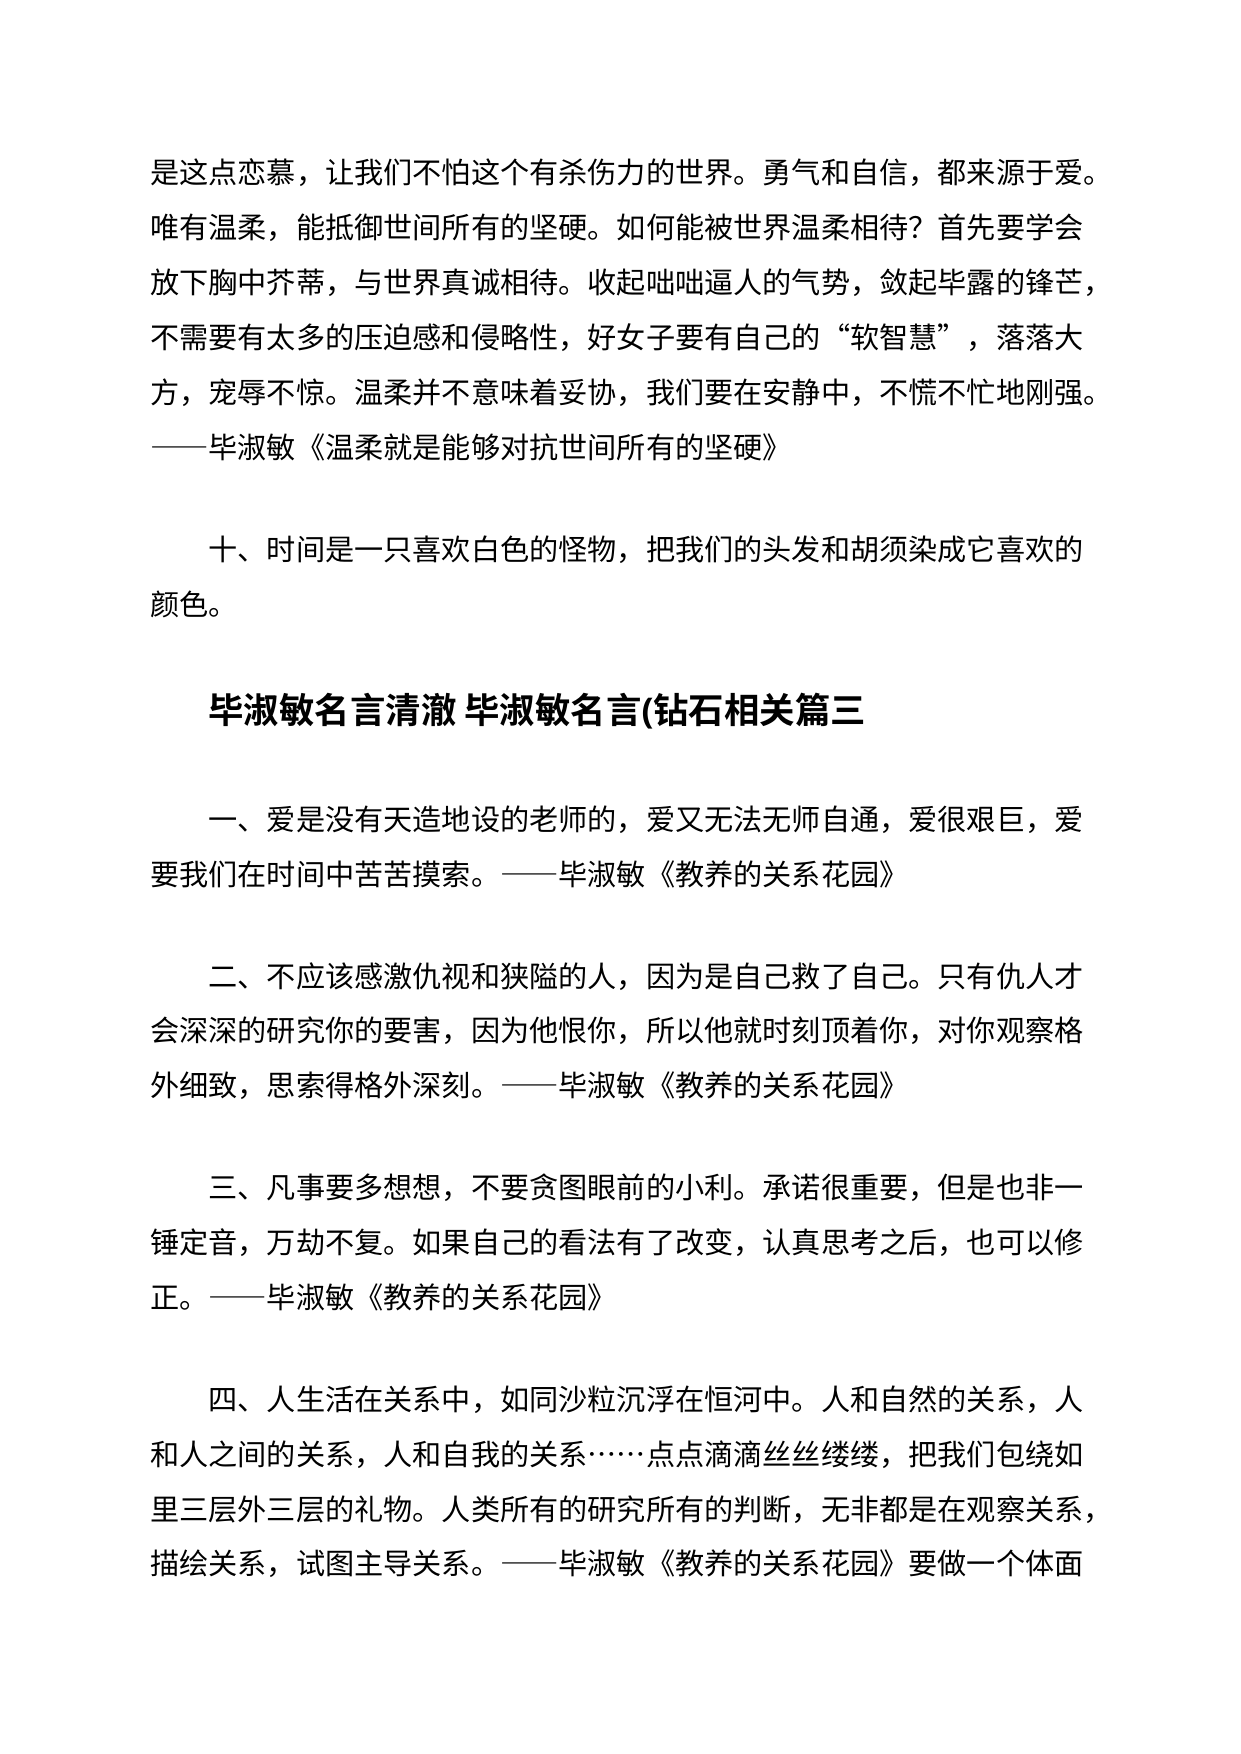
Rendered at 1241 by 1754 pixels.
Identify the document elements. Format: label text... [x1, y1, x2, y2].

text 一、爱是没有天造地设的老师的，爱又无法无师自通，爱很艰巨，爱要我们在时间中苦苦摸索。——毕淑敏《教养的关系花园》 [150, 796, 1090, 894]
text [150, 1376, 1090, 1583]
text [150, 150, 1090, 467]
text 毕淑敏名言清澈 毕淑敏名言(钻石相关篇三 [150, 683, 1090, 734]
text 二、不应该感激仇视和狭隘的人，因为是自己救了自己。只有仇人才会深深的研究你的要害，因为他恨你，所以他就时刻顶着你，对你观察格外细致，思索得格外深刻。——毕淑敏《教养的关系花园》 [150, 953, 1090, 1105]
text 三、凡事要多想想，不要贪图眼前的小利。承诺很重要，但是也非一锤定音，万劫不复。如果自己的看法有了改变，认真思考之后，也可以修正。——毕淑敏《教养的关系花园》 [150, 1165, 1090, 1317]
text 十、时间是一只喜欢白色的怪物，把我们的头发和胡须染成它喜欢的颜色。 [150, 526, 1090, 623]
